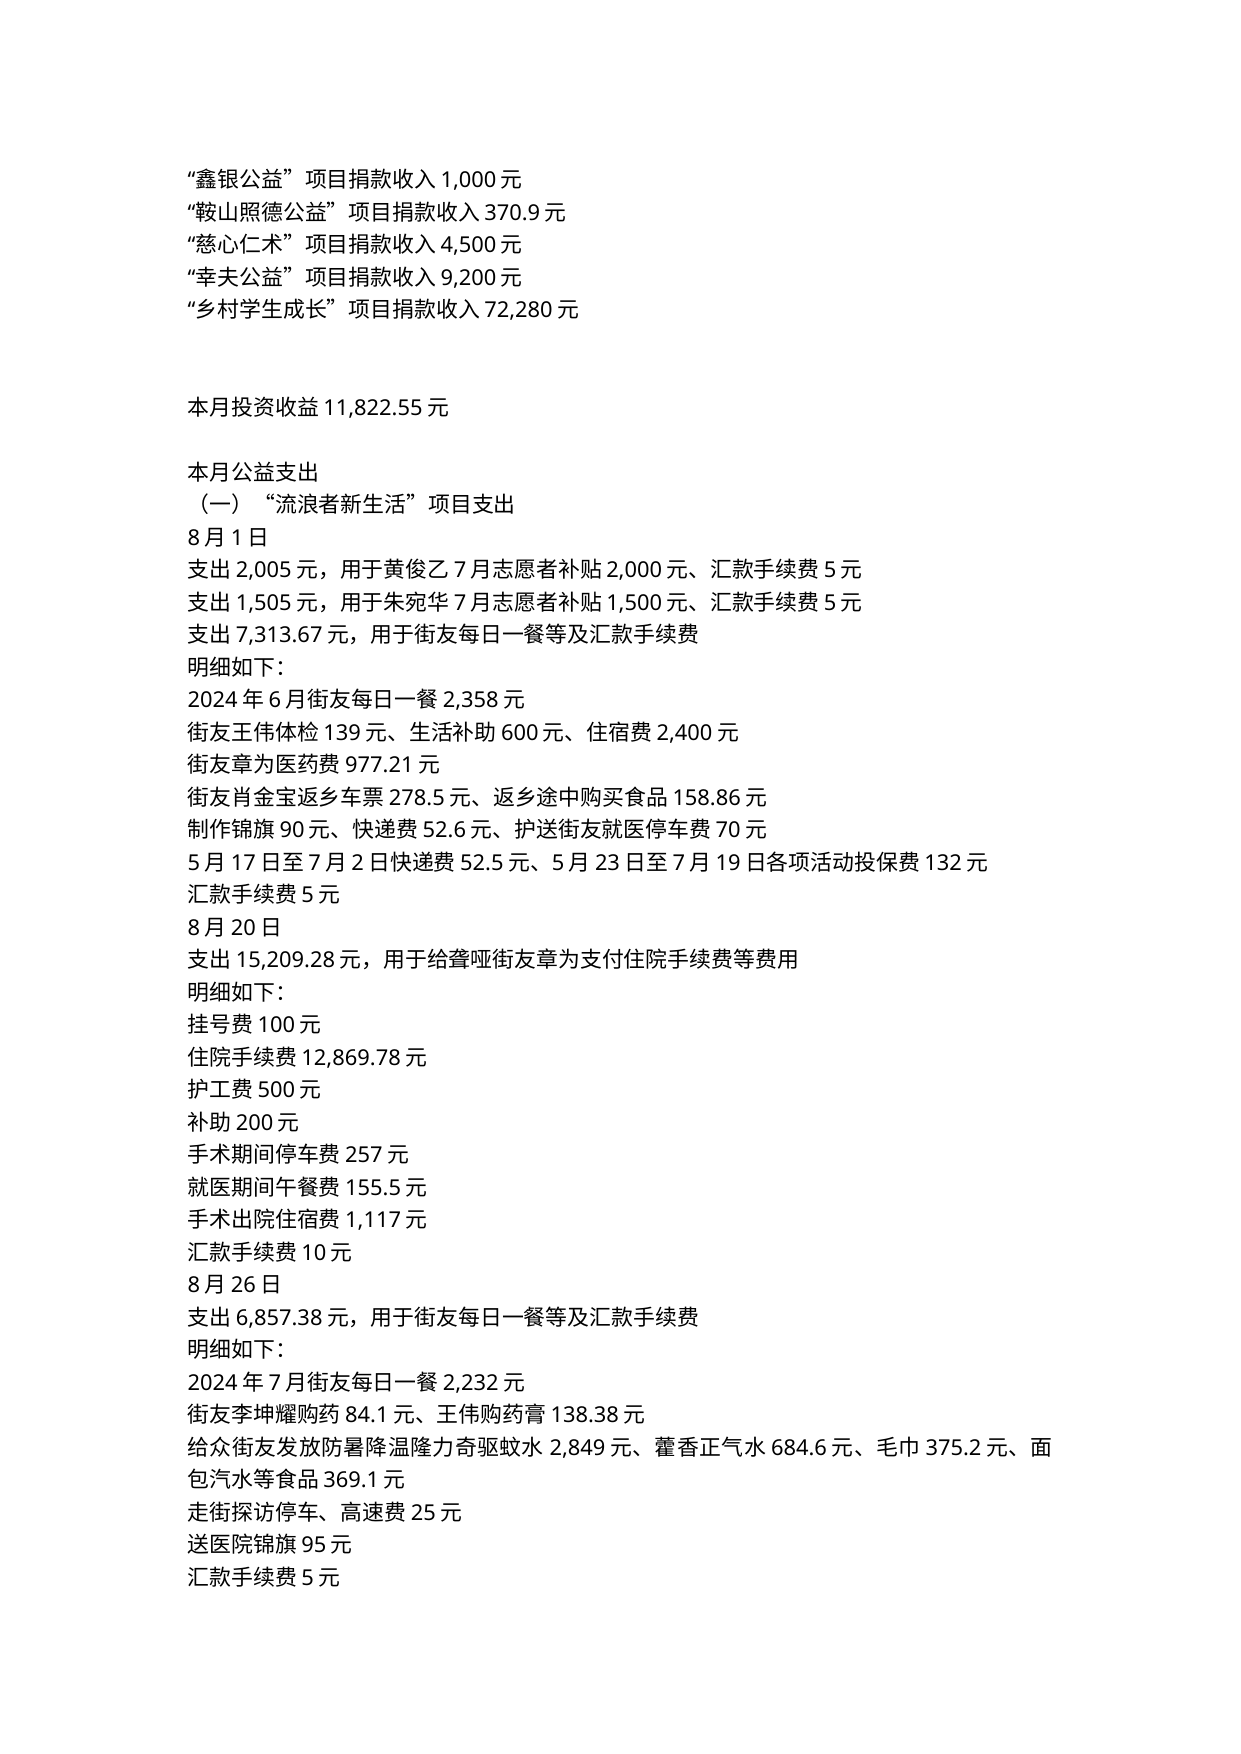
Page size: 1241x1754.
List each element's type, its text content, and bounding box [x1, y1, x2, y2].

text “鑫银公益”项目捐款收入1,000元 [187, 162, 1053, 194]
text 本月公益支出 [187, 454, 1053, 487]
text 街友王伟体检139元、生活补助600元、住宿费2,400元 [187, 714, 1053, 747]
text 汇款手续费10元 [187, 1234, 1053, 1267]
text 支出15,209.28元，用于给聋哑街友章为支付住院手续费等费用 [187, 942, 1053, 974]
text “幸夫公益”项目捐款收入9,200元 [187, 259, 1053, 292]
text 挂号费100元 [187, 1007, 1053, 1039]
text 手术出院住宿费1,117元 [187, 1202, 1053, 1234]
text 送医院锦旗95元 [187, 1527, 1053, 1559]
text 5月17日至7月2日快递费52.5元、5月23日至7月19日各项活动投保费132元 [187, 844, 1053, 877]
text 手术期间停车费257元 [187, 1137, 1053, 1169]
text 2024年6月街友每日一餐2,358元 [187, 682, 1053, 714]
text “鞍山照德公益”项目捐款收入370.9元 [187, 194, 1053, 227]
text “慈心仁术”项目捐款收入4,500元 [187, 227, 1053, 259]
text 8月26日 [187, 1267, 1053, 1299]
text 汇款手续费5元 [187, 1559, 1053, 1592]
text 明细如下： [187, 649, 1053, 682]
text 支出2,005元，用于黄俊乙7月志愿者补贴2,000元、汇款手续费5元 [187, 552, 1053, 584]
text 街友肖金宝返乡车票278.5元、返乡途中购买食品158.86元 [187, 779, 1053, 812]
text 就医期间午餐费155.5元 [187, 1169, 1053, 1202]
text 支出6,857.38元，用于街友每日一餐等及汇款手续费 [187, 1299, 1053, 1332]
text 制作锦旗90元、快递费52.6元、护送街友就医停车费70元 [187, 812, 1053, 844]
text 8月1日 [187, 519, 1053, 552]
text 补助200元 [187, 1104, 1053, 1137]
text 住院手续费12,869.78元 [187, 1039, 1053, 1072]
text （一）“流浪者新生活”项目支出 [187, 487, 1053, 519]
text “乡村学生成长”项目捐款收入72,280元 [187, 292, 1053, 324]
text 支出1,505元，用于朱宛华7月志愿者补贴1,500元、汇款手续费5元 [187, 584, 1053, 617]
text 2024年7月街友每日一餐2,232元 [187, 1364, 1053, 1397]
text 街友章为医药费977.21元 [187, 747, 1053, 779]
text 走街探访停车、高速费25元 [187, 1494, 1053, 1527]
text 街友李坤耀购药84.1元、王伟购药膏138.38元 [187, 1397, 1053, 1429]
text 8月20日 [187, 909, 1053, 942]
text 明细如下： [187, 1332, 1053, 1364]
text 汇款手续费5元 [187, 877, 1053, 909]
text 明细如下： [187, 974, 1053, 1007]
text 支出7,313.67元，用于街友每日一餐等及汇款手续费 [187, 617, 1053, 649]
text 给众街友发放防暑降温隆力奇驱蚊水2,849元、藿香正气水684.6元、毛巾375.2元、面包汽水等食品369.1元 [187, 1429, 1053, 1494]
text 本月投资收益11,822.55元 [187, 357, 1053, 422]
text 护工费500元 [187, 1072, 1053, 1104]
